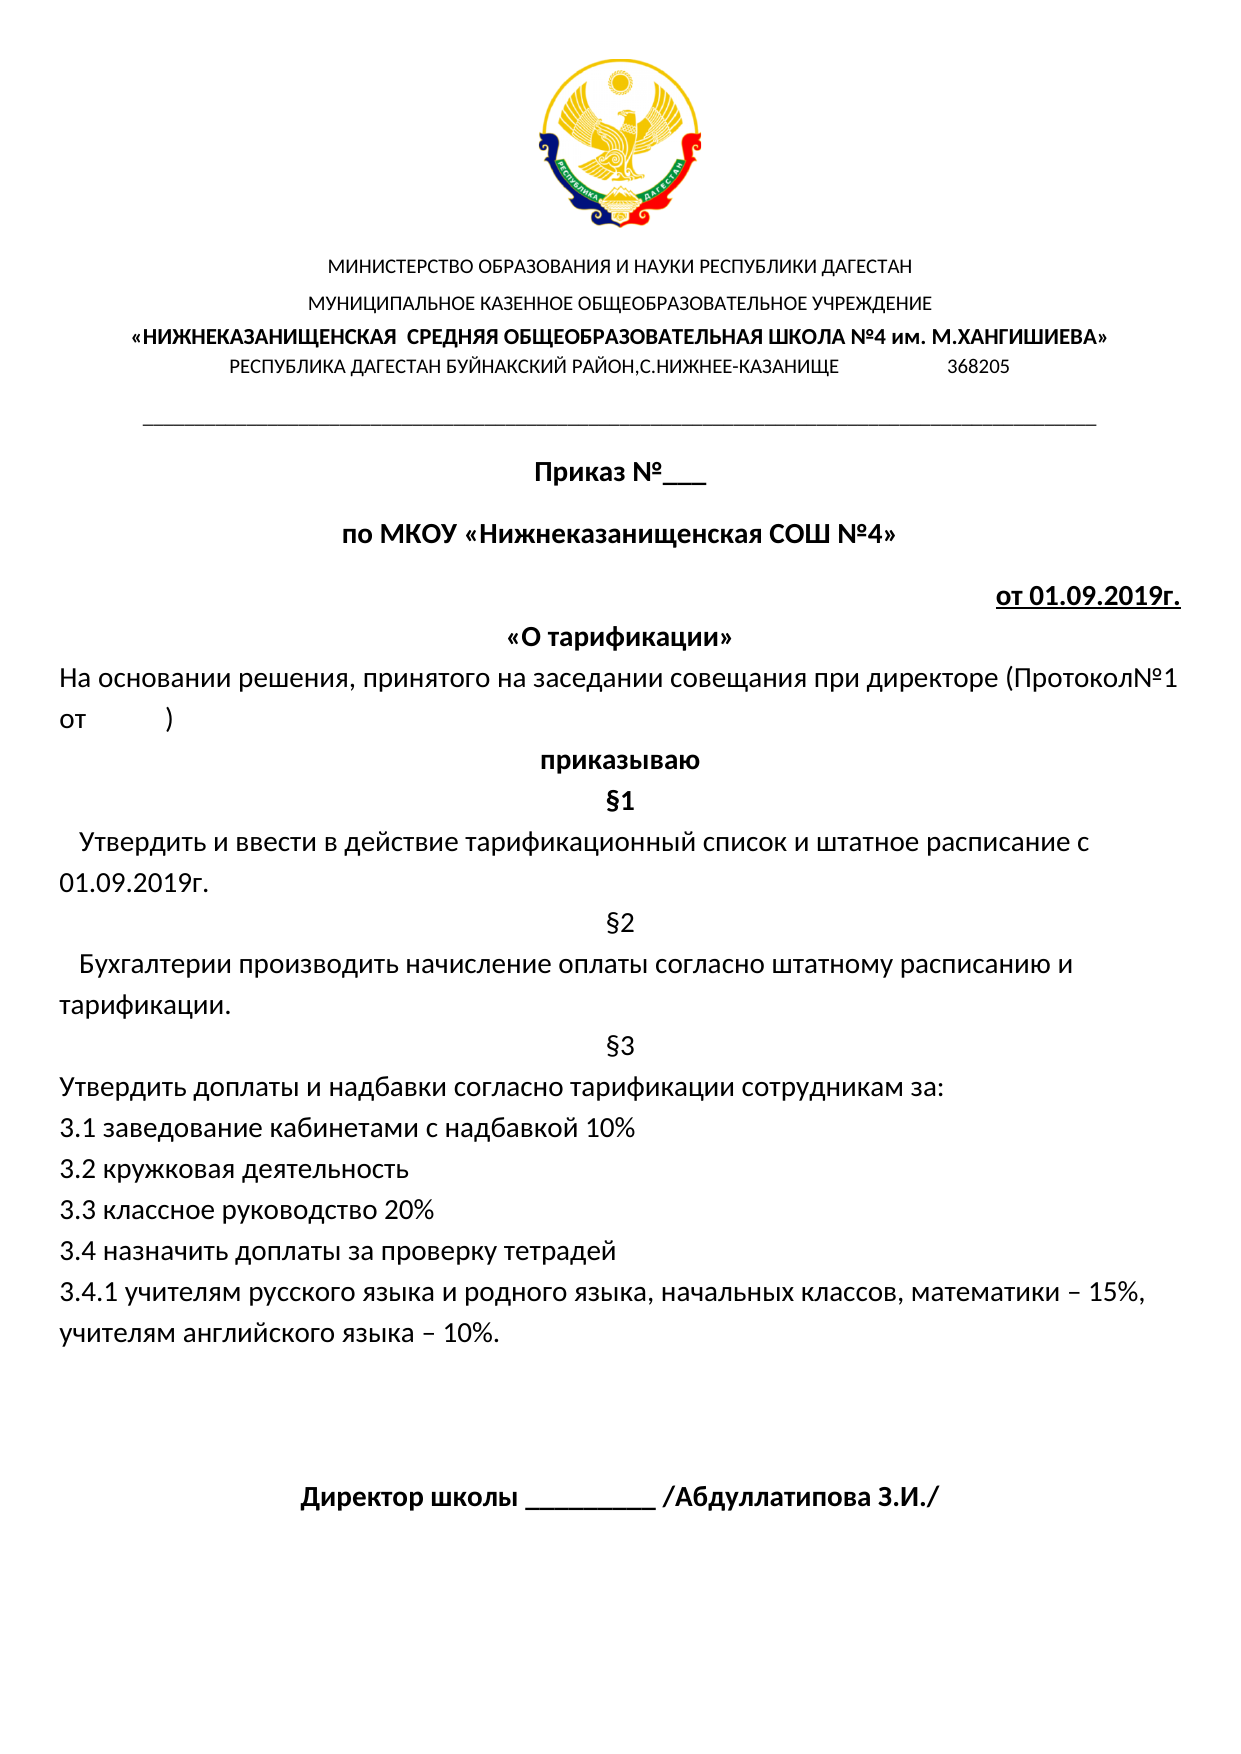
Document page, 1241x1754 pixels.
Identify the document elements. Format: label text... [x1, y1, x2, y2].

text МИНИСТЕРСТВО ОБРАЗОВАНИЯ И НАУКИ РЕСПУБЛИКИ ДАГЕСТАН МУНИЦИПАЛЬНОЕ КАЗЕННОЕ ОБЩЕОБРАЗОВАТЕЛЬНОЕ УЧРЕЖДЕНИЕ «НИЖНЕКАЗАНИЩЕНСКАЯ СРЕДНЯЯ ОБЩЕОБРАЗОВАТЕЛЬНАЯ ШКОЛА №4 им. М.ХАНГИШИЕВА» РЕСПУБЛИКА ДАГЕСТАН БУЙНАКСКИЙ РАЙОН,С.НИЖНЕЕ-КАЗАНИЩЕ 368205 [59, 253, 1181, 379]
text 3.4 назначить доплаты за проверку тетрадей [59, 1232, 1181, 1268]
picture [538, 59, 702, 228]
text 3.4.1 учителям русского языка и родного языка, начальных классов, математики – 15%, учителям английского языка – 10%. [59, 1273, 1181, 1349]
text Утвердить доплаты и надбавки согласно тарификации сотрудникам за: [59, 1068, 1181, 1104]
text Директор школы _________ /Абдуллатипова З.И./ [59, 1478, 1181, 1513]
text 3.2 кружковая деятельность [59, 1150, 1181, 1186]
text Приказ №___ [59, 453, 1181, 489]
text ____________________________________________________________________________________________ [59, 403, 1181, 429]
text приказываю [59, 741, 1181, 776]
text Бухгалтерии производить начисление оплаты согласно штатному расписанию и тарификации. [59, 946, 1181, 1022]
text по МКОУ «Нижнеказанищенская СОШ №4» [59, 515, 1181, 551]
text 3.3 классное руководство 20% [59, 1191, 1181, 1227]
text §3 [59, 1027, 1181, 1063]
text На основании решения, принятого на заседании совещания при директоре (Протокол№1 от ) [59, 659, 1181, 736]
text §2 [59, 904, 1181, 940]
text «О тарификации» [59, 618, 1181, 654]
text 3.1 заведование кабинетами с надбавкой 10% [59, 1109, 1181, 1145]
text Утвердить и ввести в действие тарификационный список и штатное расписание с 01.09.2019г. [59, 823, 1181, 899]
text от 01.09.2019г. [59, 577, 1181, 613]
text §1 [59, 782, 1181, 817]
